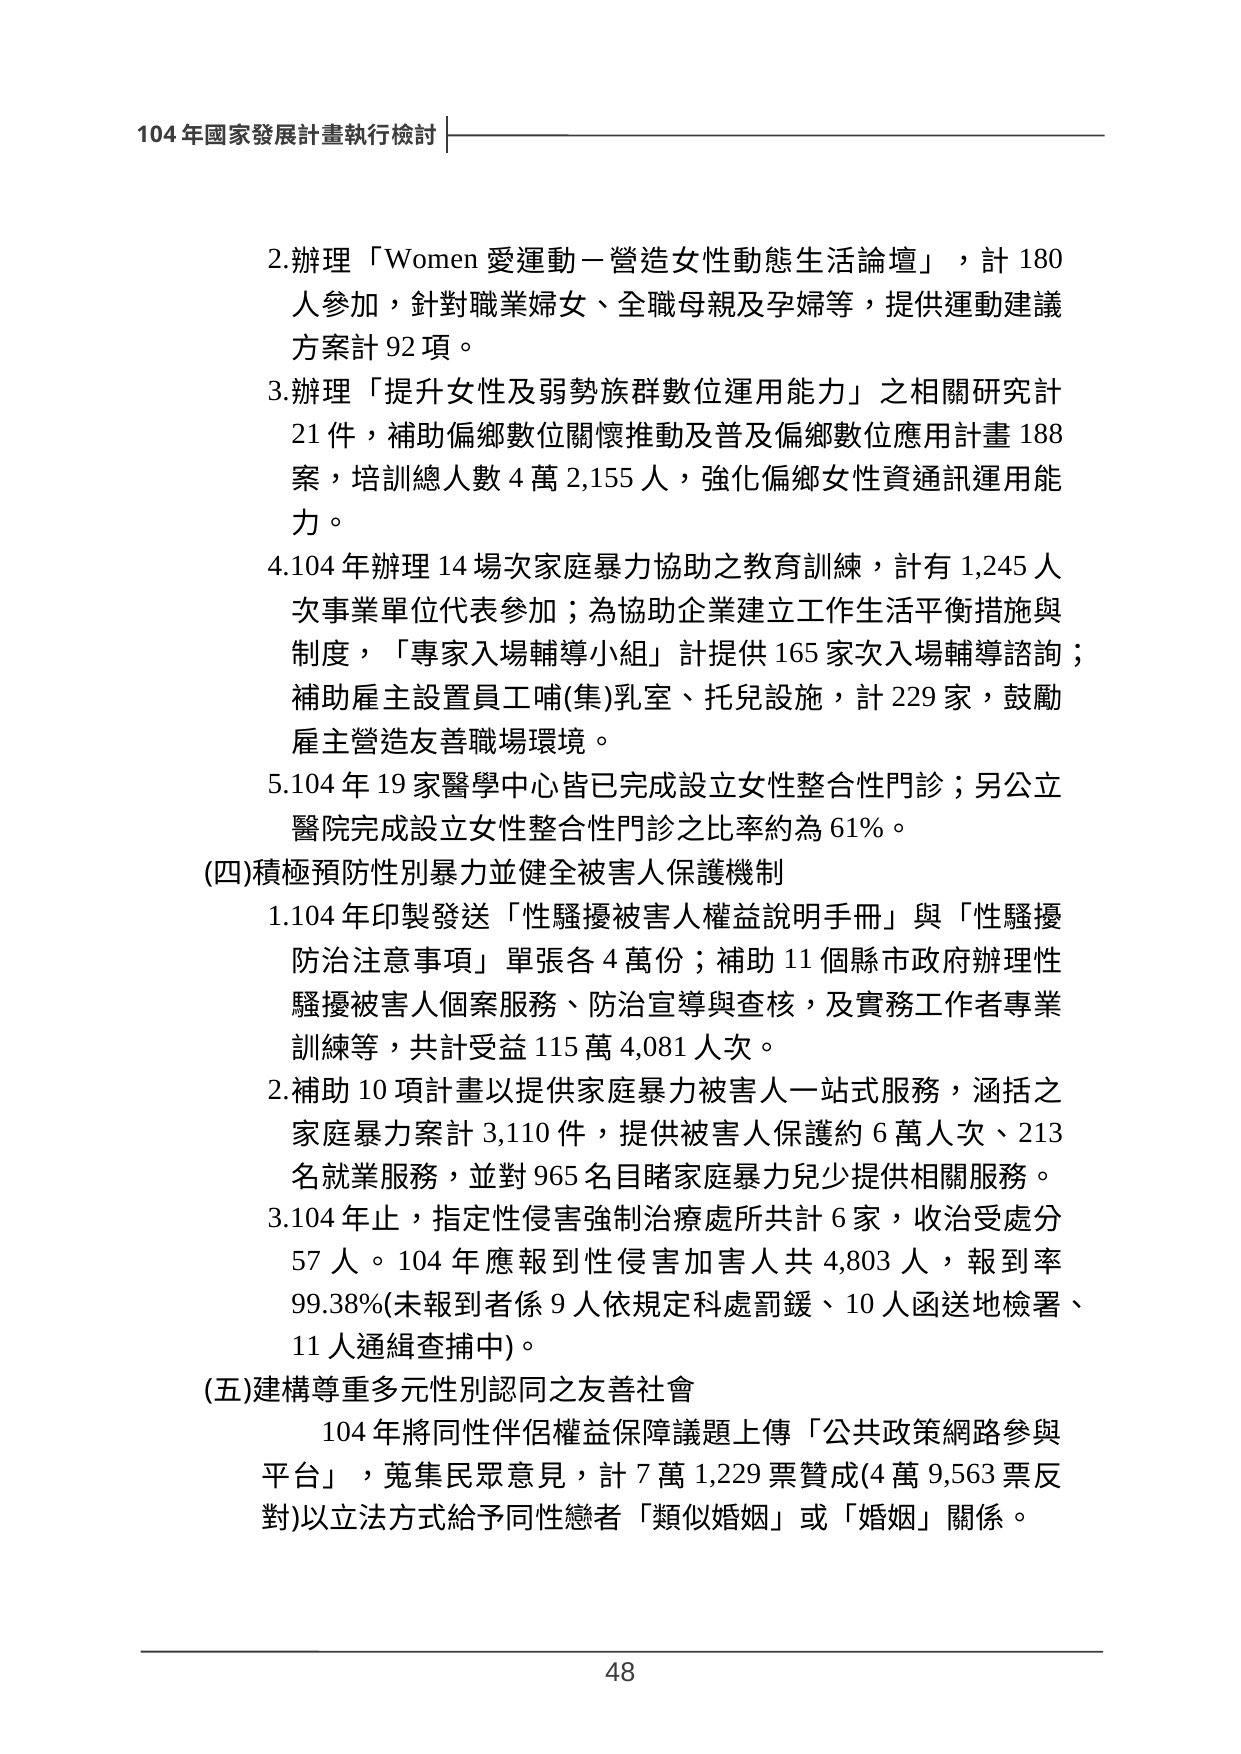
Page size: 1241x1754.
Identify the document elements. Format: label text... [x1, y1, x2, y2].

text (五)建構尊重多元性別認同之友善社會 [204, 1367, 1063, 1409]
text 2.辦理「Women愛運動－營造女性動態生活論壇」，計180人參加，針對職業婦女、全職母親及孕婦等，提供運動建議方案計92項。 [267, 236, 1063, 368]
text 5.104年19家醫學中心皆已完成設立女性整合性門診；另公立醫院完成設立女性整合性門診之比率約為61%。 [267, 761, 1063, 849]
text 4.104年辦理14場次家庭暴力協助之教育訓練，計有1,245人次事業單位代表參加；為協助企業建立工作生活平衡措施與制度，「專家入場輔導小組」計提供165家次入場輔導諮詢；補助雇主設置員工哺(集)乳室、托兒設施，計229家，鼓勵雇主營造友善職場環境。 [267, 543, 1063, 761]
text 1.104年印製發送「性騷擾被害人權益說明手冊」與「性騷擾防治注意事項」單張各4萬份；補助11個縣市政府辦理性騷擾被害人個案服務、防治宣導與查核，及實務工作者專業訓練等，共計受益115萬4,081人次。 [267, 893, 1063, 1068]
text 2.補助10項計畫以提供家庭暴力被害人一站式服務，涵括之家庭暴力案計3,110件，提供被害人保護約6萬人次、213名就業服務，並對965名目睹家庭暴力兒少提供相關服務。 [267, 1068, 1063, 1196]
text 3.104年止，指定性侵害強制治療處所共計6家，收治受處分57人。104年應報到性侵害加害人共4,803人，報到率99.38%(未報到者係9人依規定科處罰鍰、10人函送地檢署、11人通緝查捕中)。 [267, 1196, 1063, 1367]
text (四)積極預防性別暴力並健全被害人保護機制 [204, 849, 1063, 893]
text 3.辦理「提升女性及弱勢族群數位運用能力」之相關研究計21件，補助偏鄉數位關懷推動及普及偏鄉數位應用計畫188案，培訓總人數4萬2,155人，強化偏鄉女性資通訊運用能力。 [267, 368, 1063, 543]
text 104年將同性伴侶權益保障議題上傳「公共政策網路參與平台」，蒐集民眾意見，計7萬1,229票贊成(4萬9,563票反對)以立法方式給予同性戀者「類似婚姻」或「婚姻」關係。 [261, 1409, 1063, 1537]
